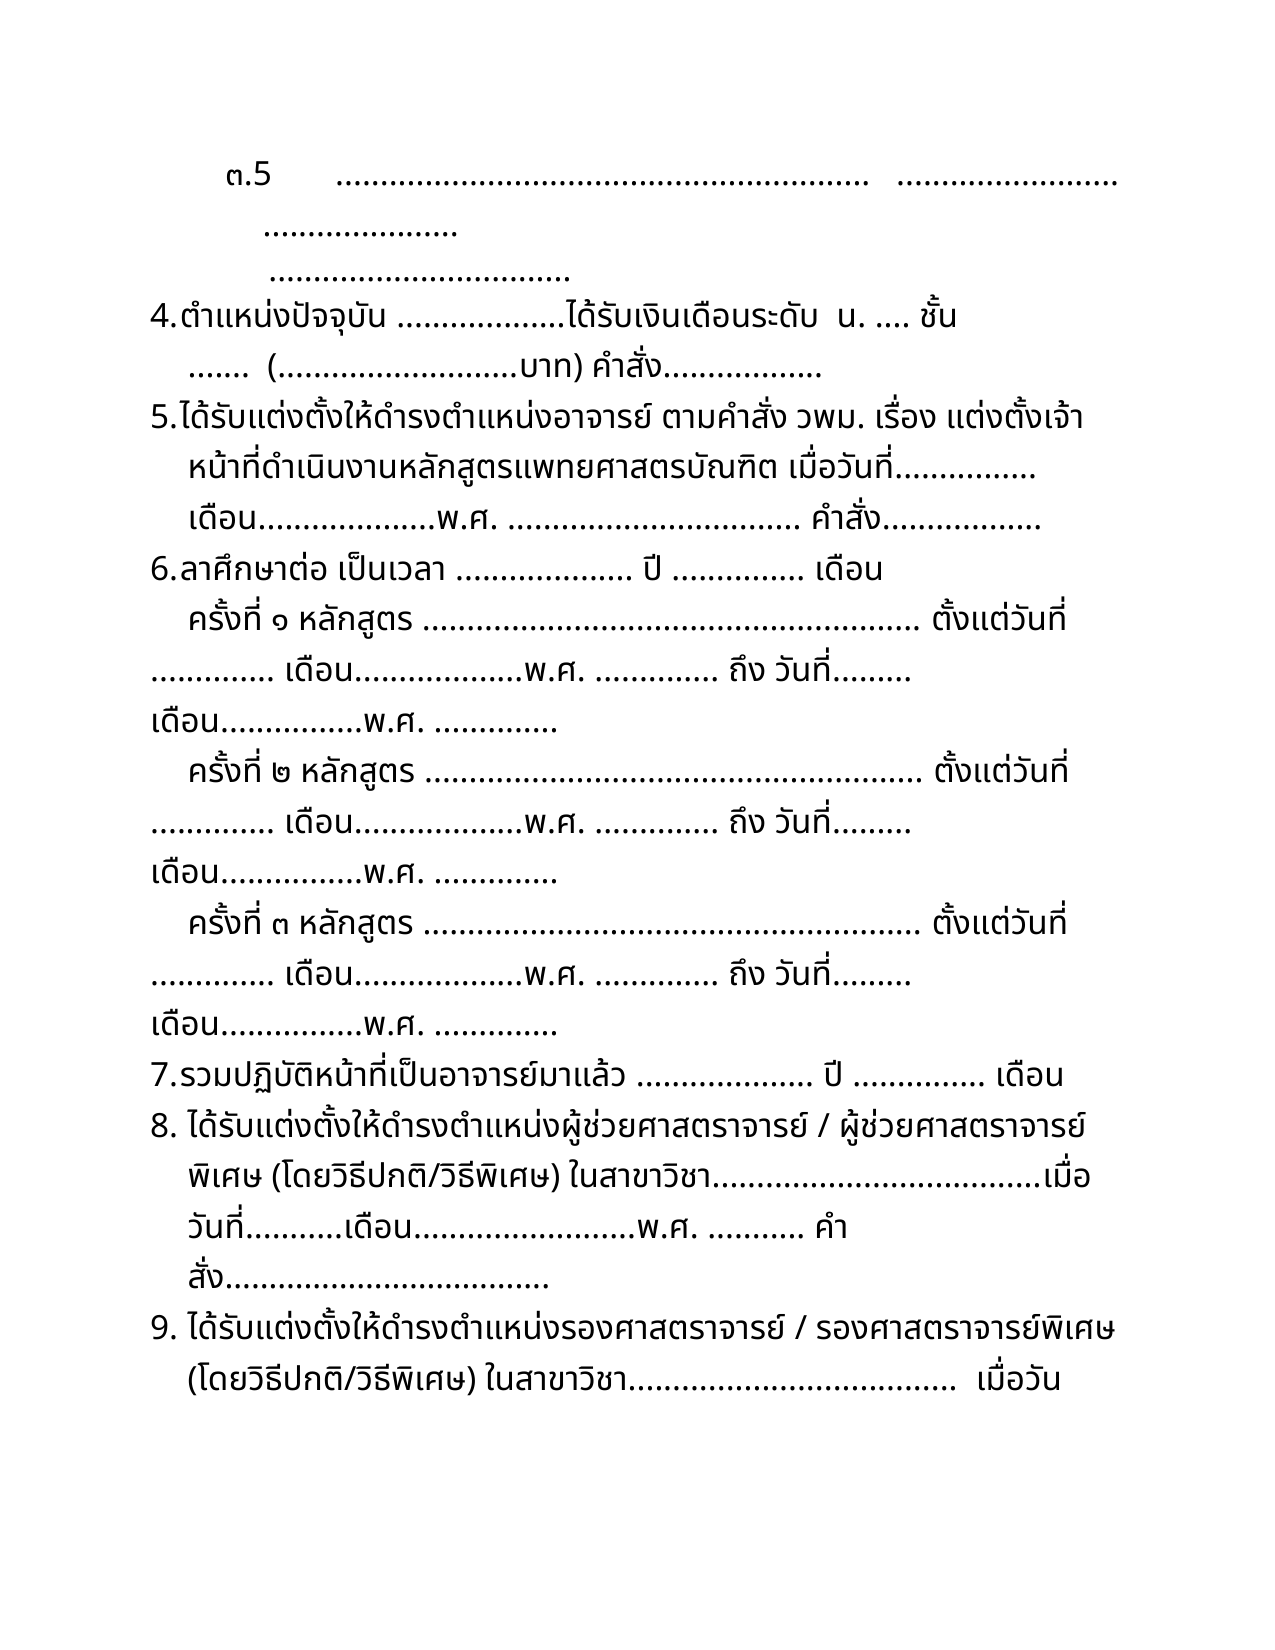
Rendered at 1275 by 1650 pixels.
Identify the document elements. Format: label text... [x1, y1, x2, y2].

list ตำแหน่งปัจจุบัน ...................ได้รับเงินเดือนระดับ น. .... ชั้น ....... (...........................บาท) คำสั่ง.................. [150, 291, 1125, 393]
list ได้รับแต่งตั้งให้ดำรงตำแหน่งอาจารย์ ตามคำสั่ง วพม. เรื่อง แต่งตั้งเจ้าหน้าที่ดำเนินงานหลักสูตรแพทยศาสตรบัณฑิต เมื่อวันที่................ เดือน....................พ.ศ. ................................. คำสั่ง.................. [150, 393, 1125, 544]
list รวมปฏิบัติหน้าที่เป็นอาจารย์มาแล้ว .................... ปี ............... เดือน [150, 1051, 1125, 1101]
text ครั้งที่ ๑ หลักสูตร ........................................................ ตั้งแต่วันที่ .............. เดือน...................พ.ศ. .............. ถึง วันที่......... เดือน................พ.ศ. .............. [150, 595, 1125, 747]
text ครั้งที่ ๓ หลักสูตร ........................................................ ตั้งแต่วันที่ .............. เดือน...................พ.ศ. .............. ถึง วันที่......... เดือน................พ.ศ. .............. [150, 899, 1125, 1051]
list ได้รับแต่งตั้งให้ดำรงตำแหน่งผู้ช่วยศาสตราจารย์ / ผู้ช่วยศาสตราจารย์พิเศษ (โดยวิธีปกติ/วิธีพิเศษ) ในสาขาวิชา.....................................เมื่อวันที่...........เดือน.........................พ.ศ. ........... คำสั่ง………………………………. [150, 1101, 1125, 1304]
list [225, 150, 1125, 291]
text ครั้งที่ ๒ หลักสูตร ........................................................ ตั้งแต่วันที่ .............. เดือน...................พ.ศ. .............. ถึง วันที่......... เดือน................พ.ศ. .............. [150, 747, 1125, 899]
list ลาศึกษาต่อ เป็นเวลา .................... ปี ............... เดือน [150, 544, 1125, 595]
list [150, 1304, 1125, 1405]
